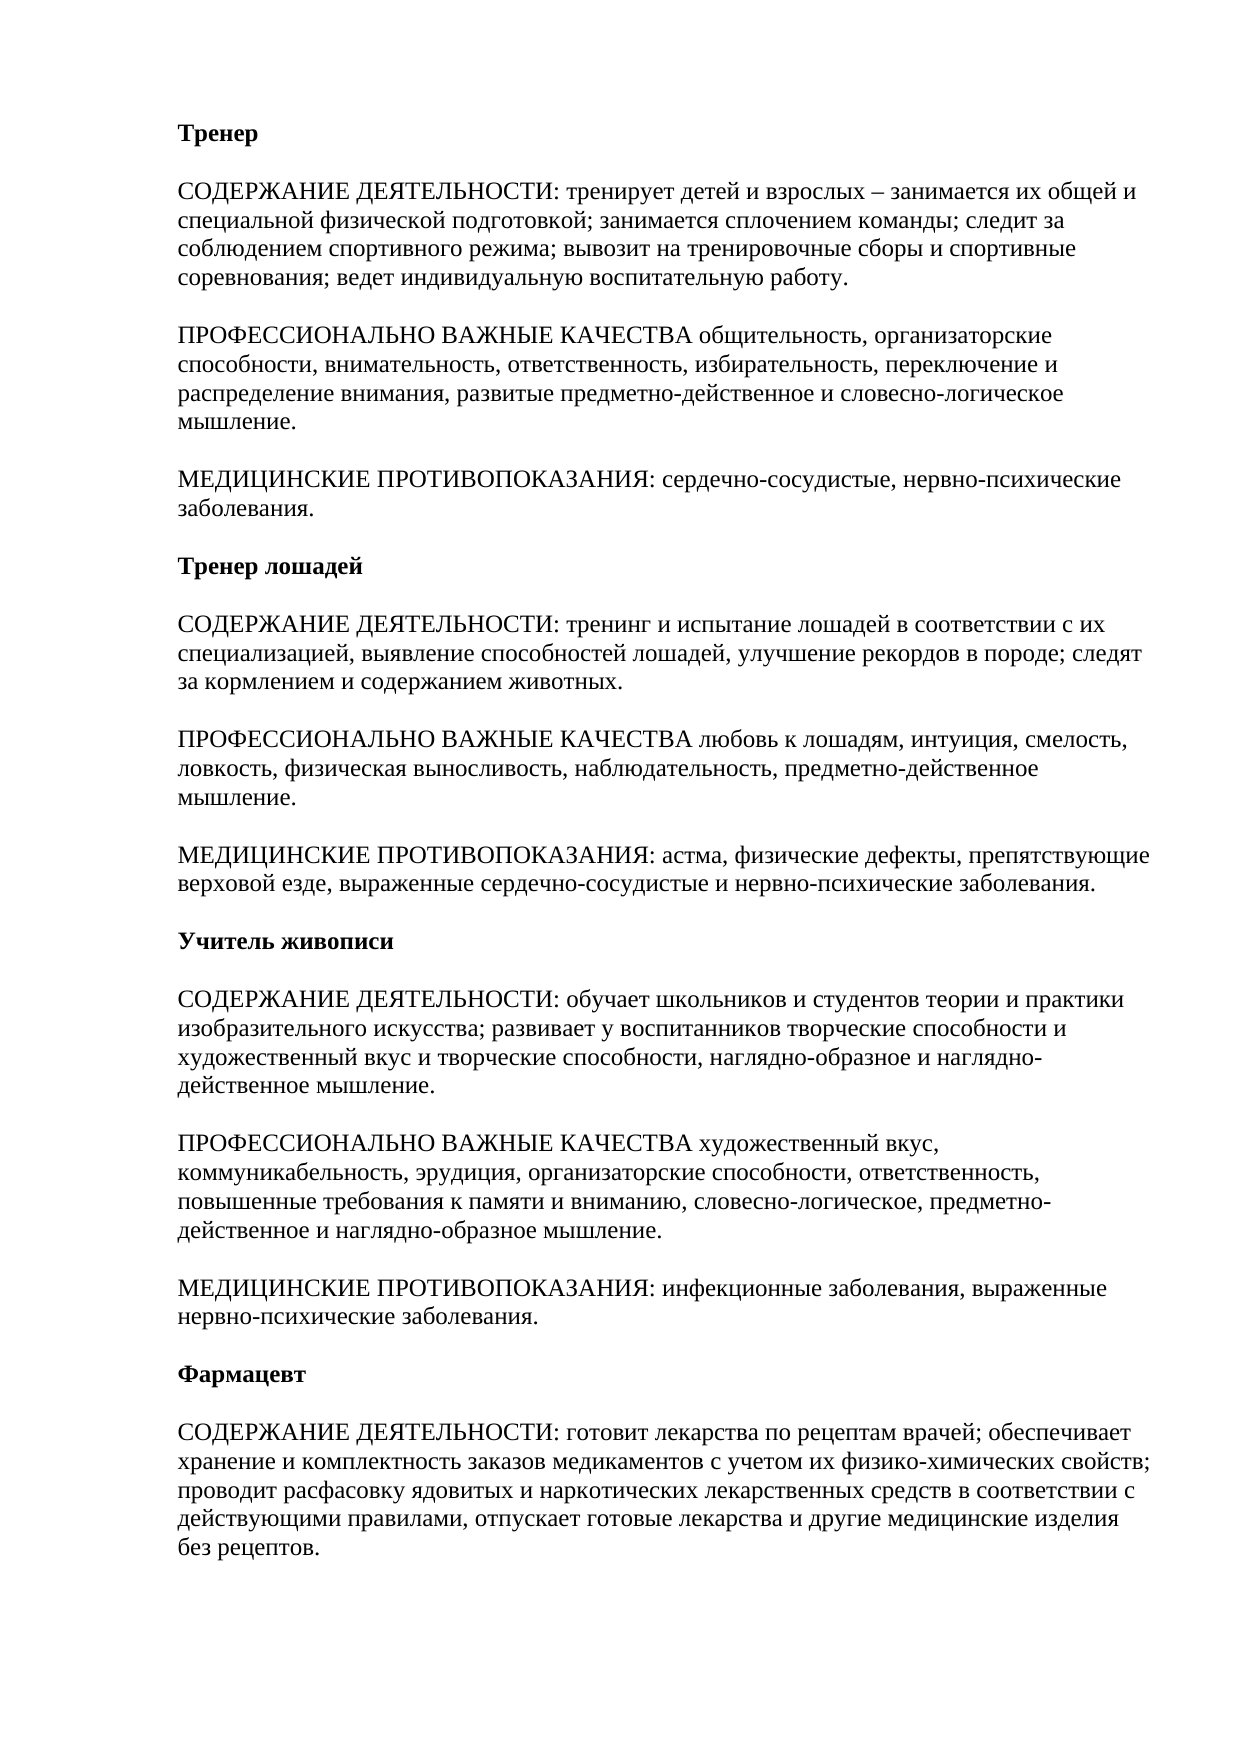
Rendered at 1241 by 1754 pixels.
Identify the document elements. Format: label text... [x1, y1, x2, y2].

text СОДЕРЖАНИЕ ДЕЯТЕЛЬНОСТИ: тренирует детей и взрослых – занимается их общей и специальной физической подготовкой; занимается сплочением команды; следит за соблюдением спортивного режима; вывозит на тренировочные сборы и спортивные соревнования; ведет индивидуальную воспитательную работу. [177, 176, 1152, 291]
text СОДЕРЖАНИЕ ДЕЯТЕЛЬНОСТИ: готовит лекарства по рецептам врачей; обеспечивает хранение и комплектность заказов медикаментов с учетом их физико-химических свойств; проводит расфасовку ядовитых и наркотических лекарственных средств в соответствии с действующими правилами, отпускает готовые лекарства и другие медицинские изделия без рецептов. [177, 1417, 1152, 1561]
text ПРОФЕССИОНАЛЬНО ВАЖНЫЕ КАЧЕСТВА художественный вкус, коммуникабельность, эрудиция, организаторские способности, ответственность, повышенные требования к памяти и вниманию, словесно-логическое, предметно-действенное и наглядно-образное мышление. [177, 1128, 1152, 1243]
text Учитель живописи [177, 926, 1152, 955]
text МЕДИЦИНСКИЕ ПРОТИВОПОКАЗАНИЯ: сердечно-сосудистые, нервно-психические заболевания. [177, 464, 1152, 522]
text МЕДИЦИНСКИЕ ПРОТИВОПОКАЗАНИЯ: инфекционные заболевания, выраженные нервно-психические заболевания. [177, 1273, 1152, 1330]
text СОДЕРЖАНИЕ ДЕЯТЕЛЬНОСТИ: тренинг и испытание лошадей в соответствии с их специализацией, выявление способностей лошадей, улучшение рекордов в породе; следят за кормлением и содержанием животных. [177, 609, 1152, 695]
text ПРОФЕССИОНАЛЬНО ВАЖНЫЕ КАЧЕСТВА общительность, организаторские способности, внимательность, ответственность, избирательность, переключение и распределение внимания, развитые предметно-действенное и словесно-логическое мышление. [177, 320, 1152, 435]
text Тренер [177, 118, 1152, 147]
text Фармацевт [177, 1359, 1152, 1388]
text МЕДИЦИНСКИЕ ПРОТИВОПОКАЗАНИЯ: астма, физические дефекты, препятствующие верховой езде, выраженные сердечно-сосудистые и нервно-психические заболевания. [177, 840, 1152, 897]
text Тренер лошадей [177, 551, 1152, 580]
text ПРОФЕССИОНАЛЬНО ВАЖНЫЕ КАЧЕСТВА любовь к лошадям, интуиция, смелость, ловкость, физическая выносливость, наблюдательность, предметно-действенное мышление. [177, 724, 1152, 811]
text СОДЕРЖАНИЕ ДЕЯТЕЛЬНОСТИ: обучает школьников и студентов теории и практики изобразительного искусства; развивает у воспитанников творческие способности и художественный вкус и творческие способности, наглядно-образное и наглядно-действенное мышление. [177, 984, 1152, 1099]
